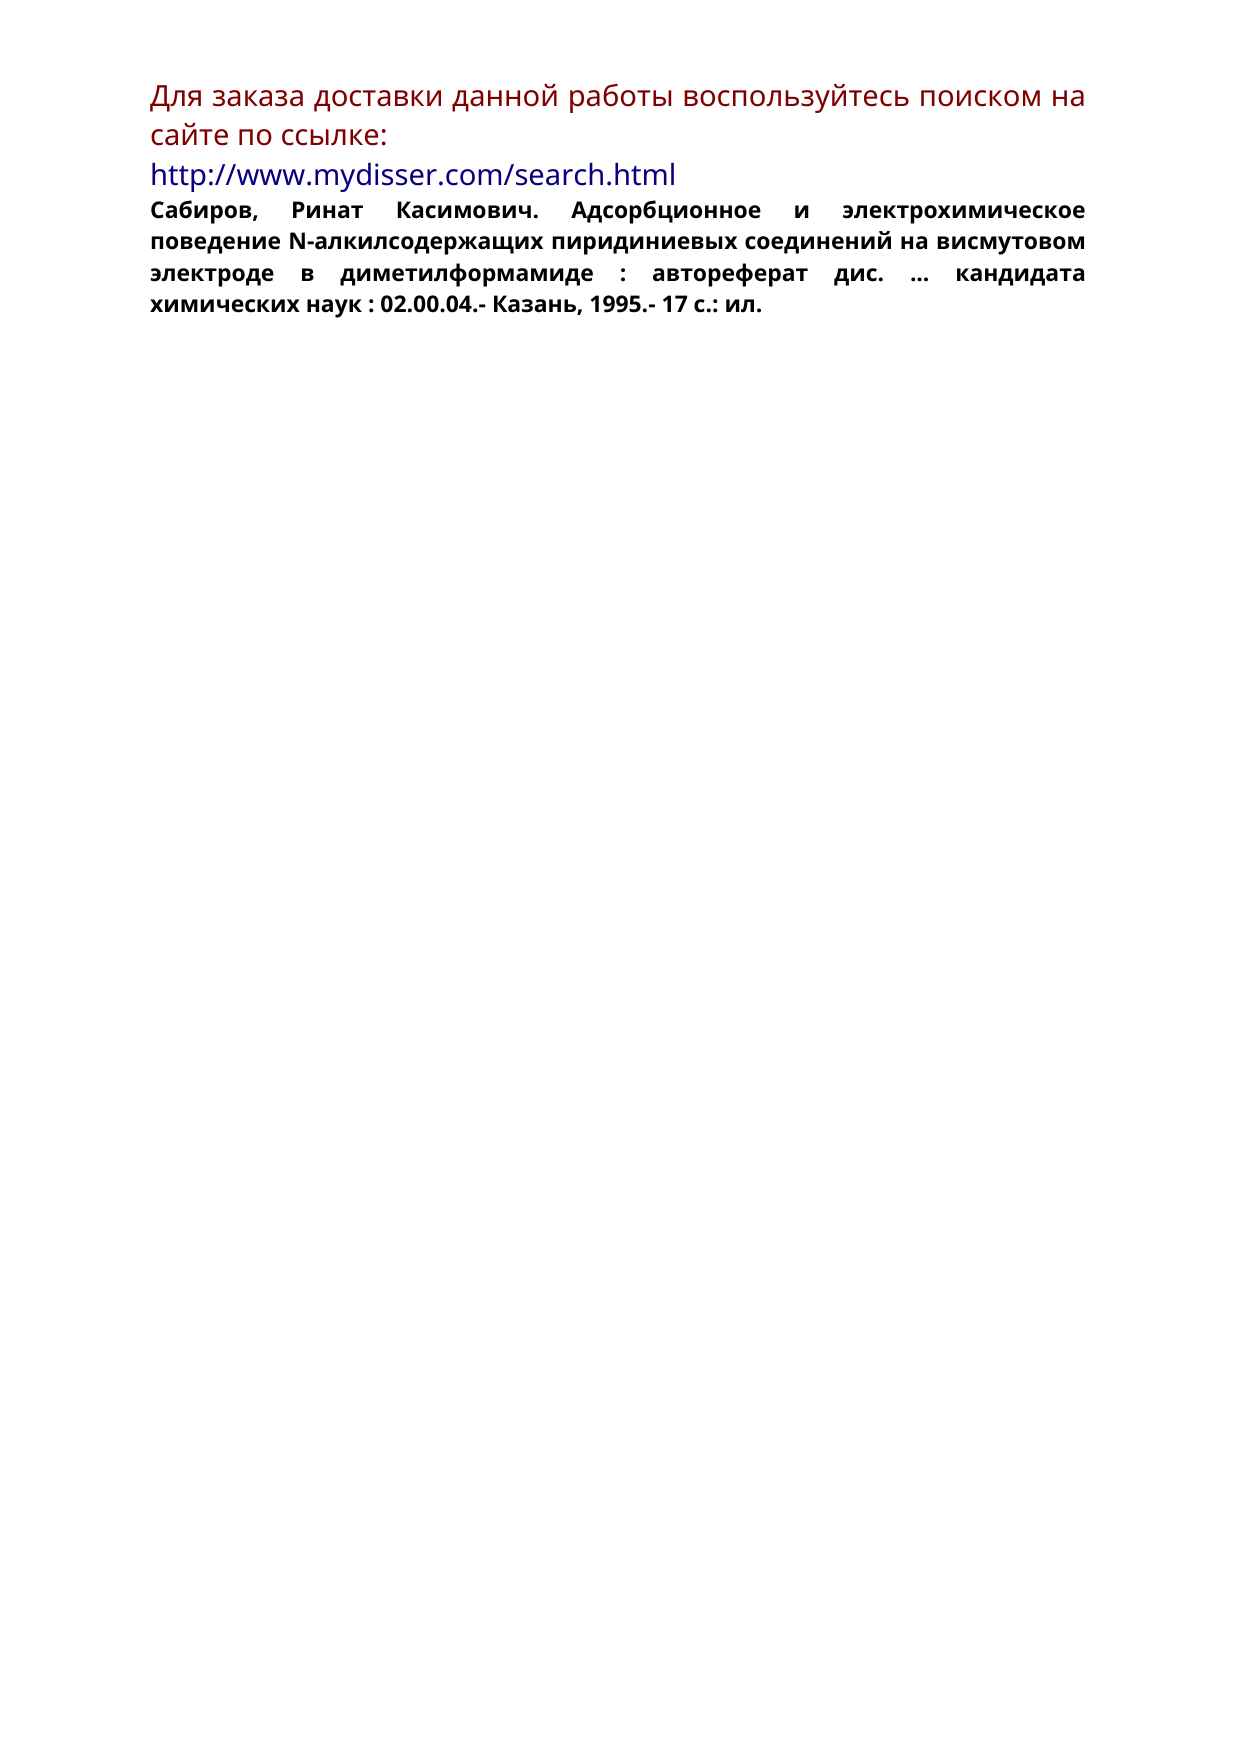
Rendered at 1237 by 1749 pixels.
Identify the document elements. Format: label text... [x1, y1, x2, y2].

text Сабиров, Ринат Касимович. Адсорбционное и электрохимическое поведение N-алкилсодержащих пиридиниевых соединений на висмутовом электроде в диметилформамиде : автореферат дис. ... кандидата химических наук : 02.00.04.- Казань, 1995.- 17 с.: ил. [150, 194, 1086, 319]
